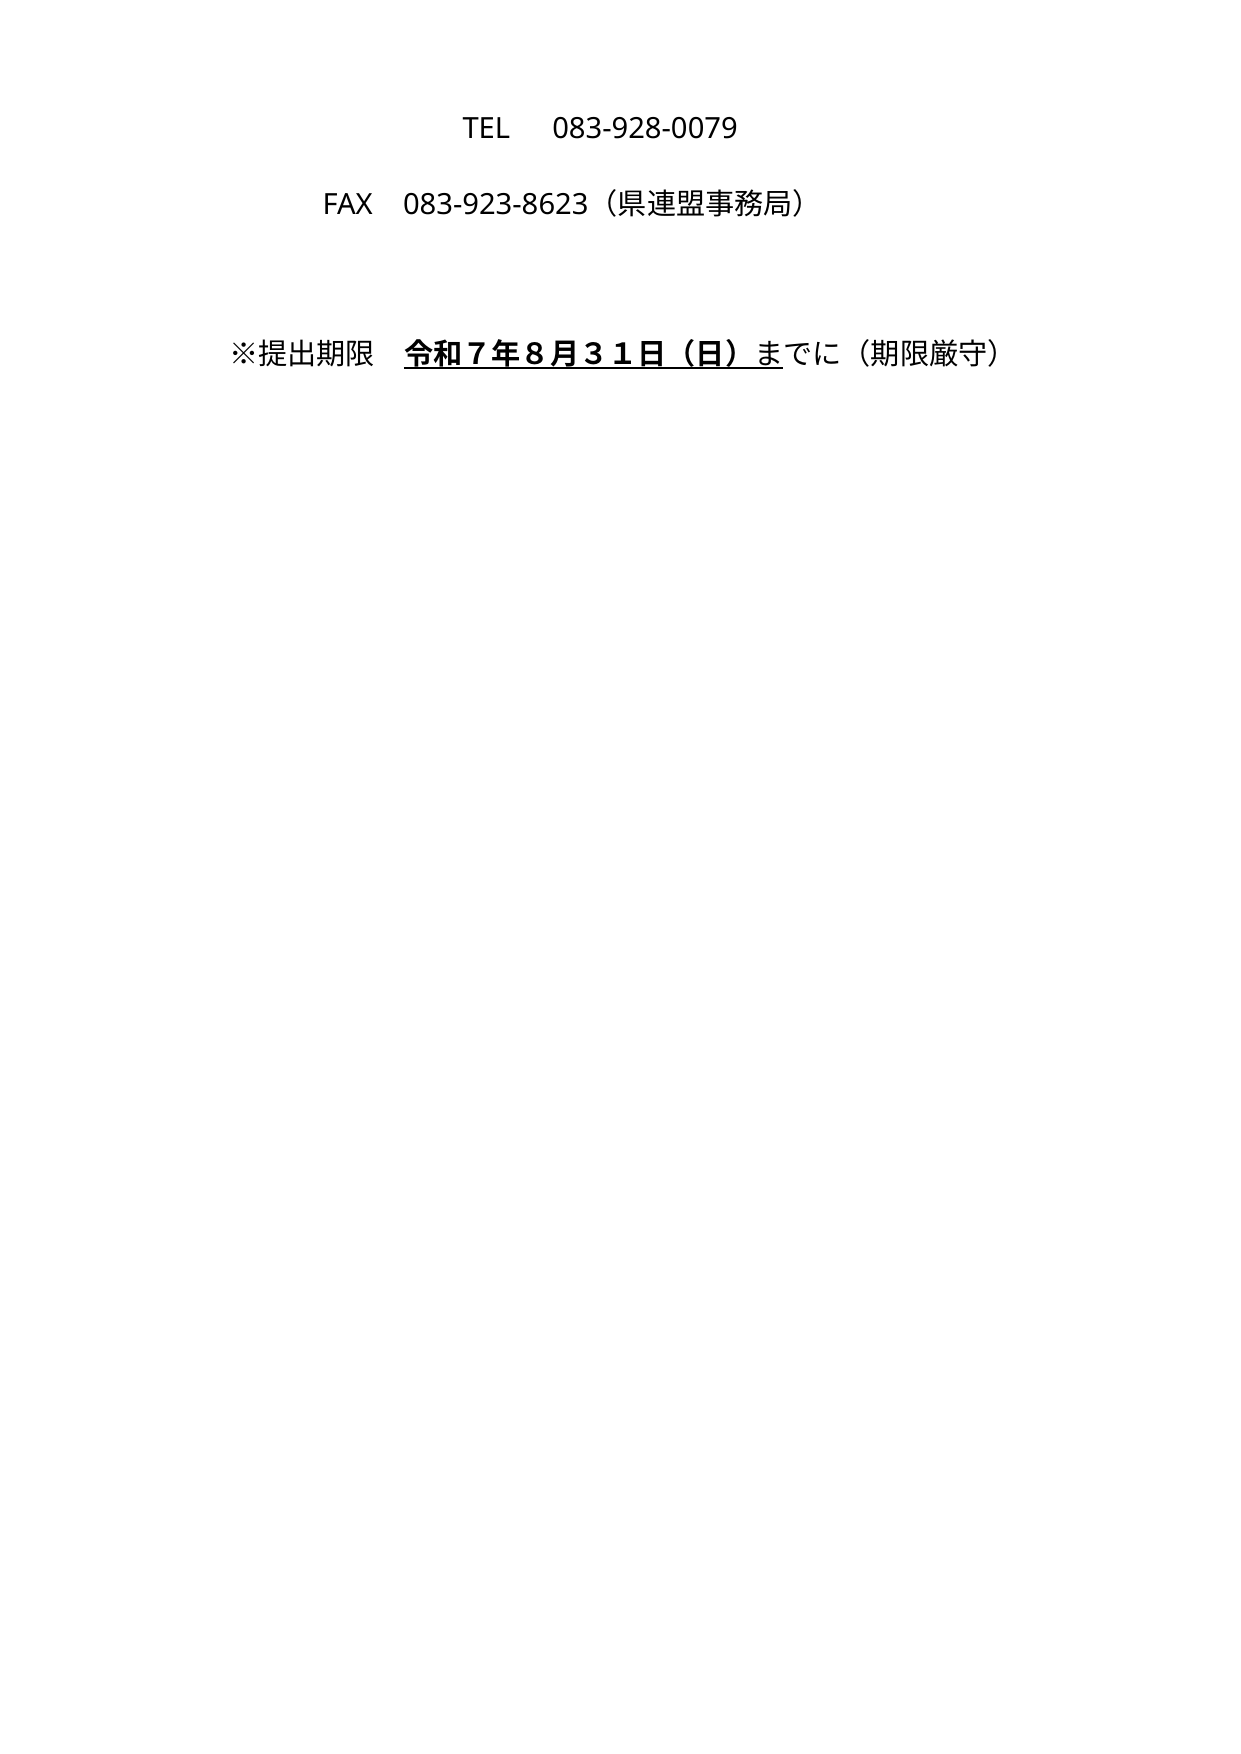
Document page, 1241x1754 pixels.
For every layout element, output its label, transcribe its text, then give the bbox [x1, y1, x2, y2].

text ※提出期限 令和７年８月３１日（日）までに（期限厳守） [112, 314, 1128, 389]
text TEL 083-928-0079 [112, 89, 1128, 164]
text FAX 083-923-8623（県連盟事務局） [112, 164, 1128, 239]
